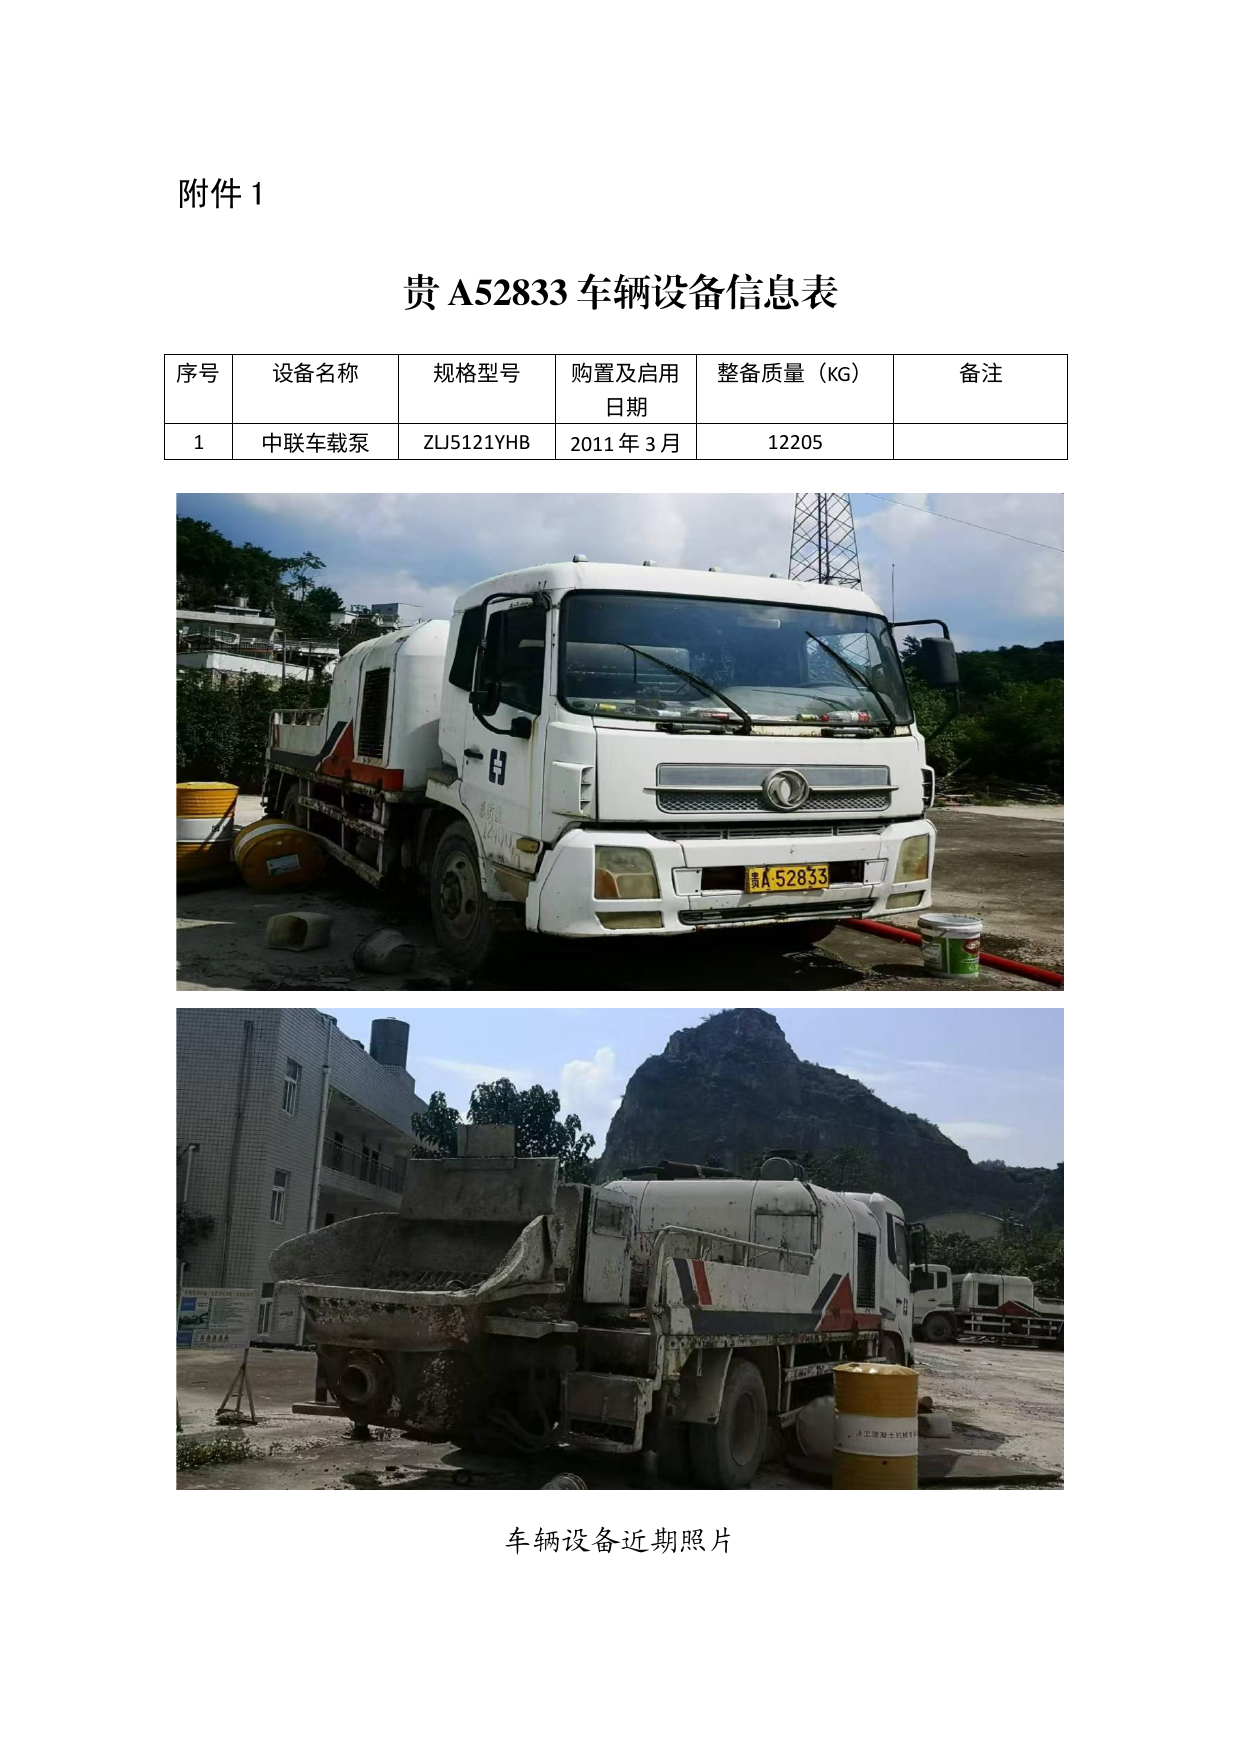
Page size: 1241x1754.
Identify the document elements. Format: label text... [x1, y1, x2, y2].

table_header 备注 [894, 355, 1067, 423]
table_cell 中联车载泵 [233, 424, 398, 459]
picture [176, 1008, 1064, 1490]
table_cell 2011年3月 [556, 424, 696, 459]
table_header 整备质量（KG） [697, 355, 893, 423]
table_header 购置及启用日期 [556, 355, 696, 423]
picture [176, 493, 1064, 991]
text 附件1 [176, 157, 1064, 226]
table_cell [894, 424, 1067, 459]
table_cell ZLJ5121YHB [399, 424, 555, 459]
table_header 规格型号 [399, 355, 555, 423]
text 贵A52833车辆设备信息表 [176, 260, 1064, 329]
table_header 序号 [165, 355, 232, 423]
table_cell 1 [165, 424, 232, 459]
table_cell 12205 [697, 424, 893, 459]
text 车辆设备近期照片 [176, 1522, 1064, 1556]
table_header 设备名称 [233, 355, 398, 423]
